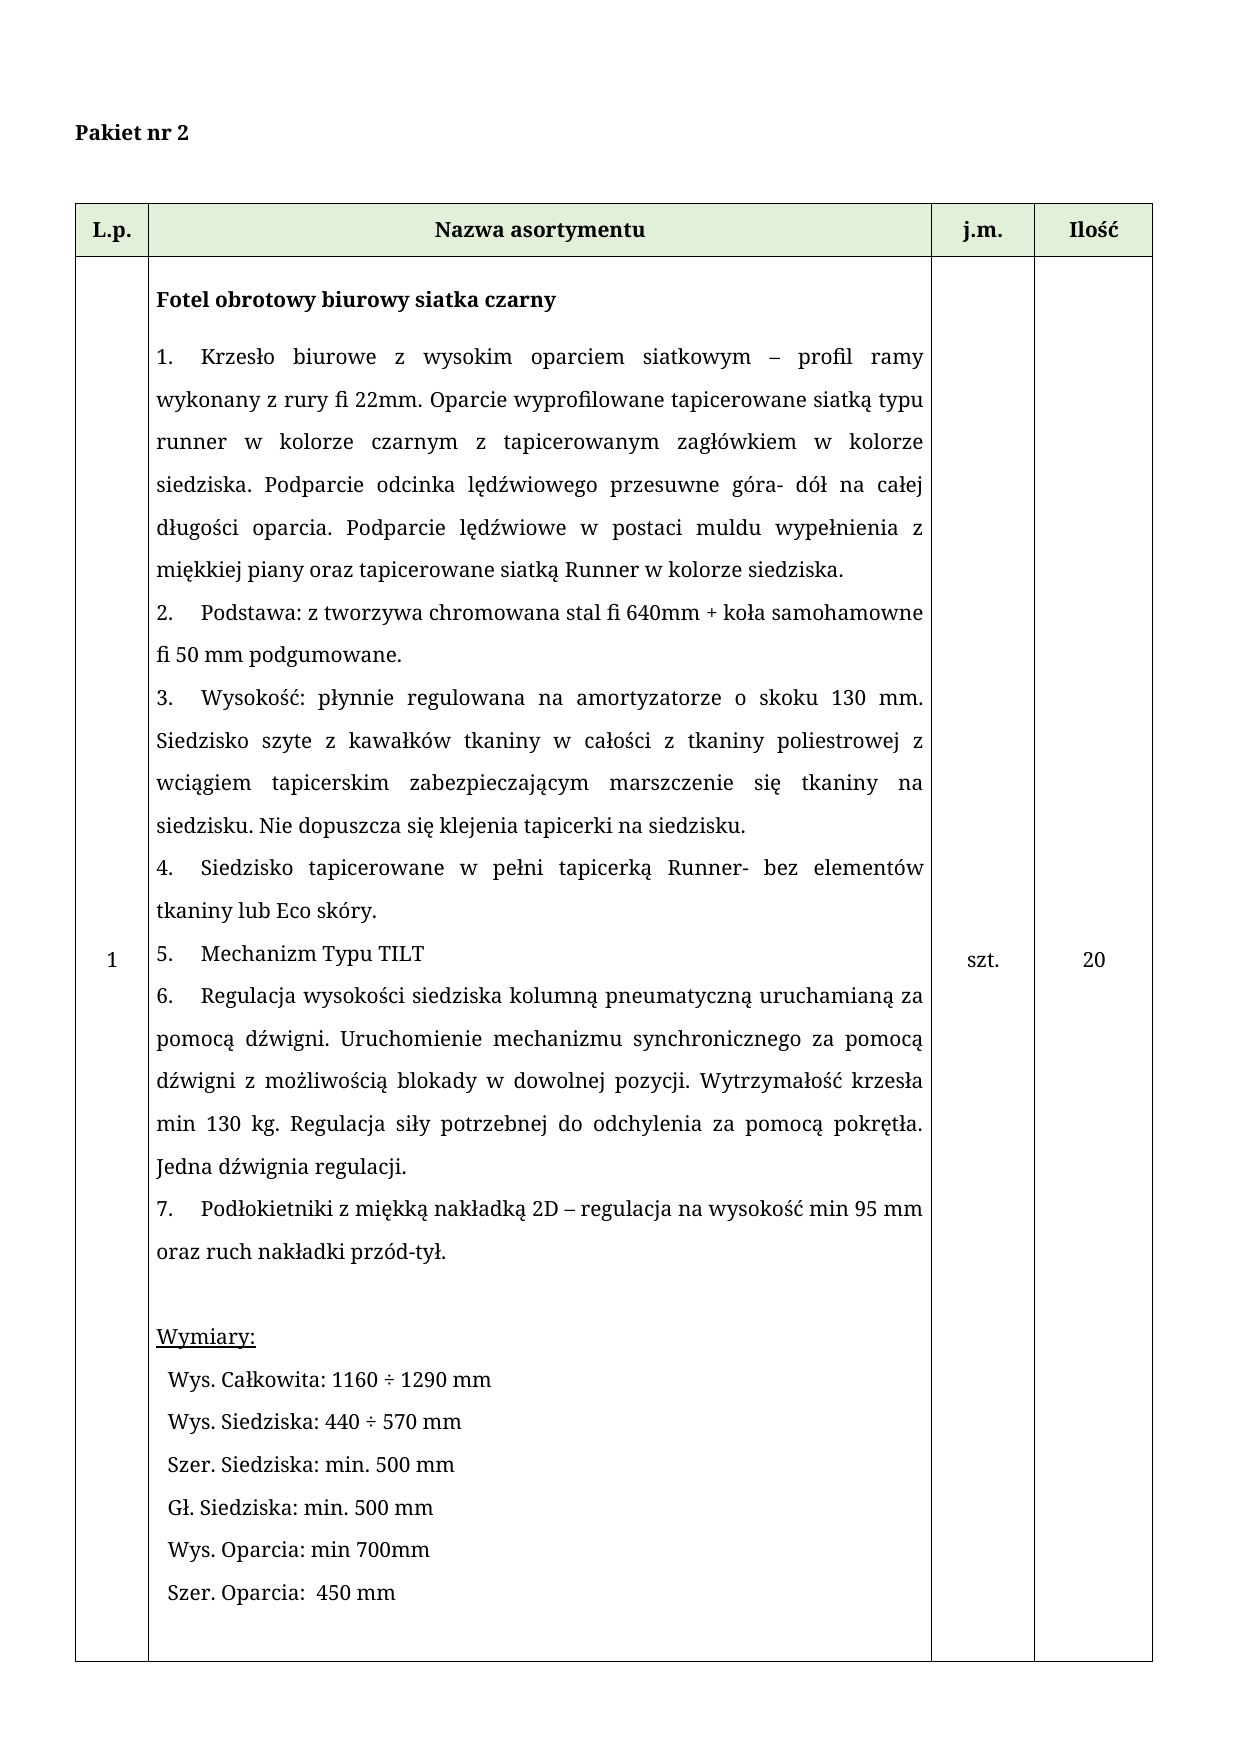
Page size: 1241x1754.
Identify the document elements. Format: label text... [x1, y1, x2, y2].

table_cell szt. [932, 257, 1034, 1661]
table_cell 20 [1035, 257, 1152, 1661]
table_header Ilość [1035, 204, 1152, 256]
table_header Nazwa asortymentu [149, 204, 931, 256]
text Pakiet nr 2 [75, 118, 1165, 146]
table_header L.p. [76, 204, 148, 256]
table_header j.m. [932, 204, 1034, 256]
table_cell 1 [76, 257, 148, 1661]
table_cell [149, 257, 931, 1661]
